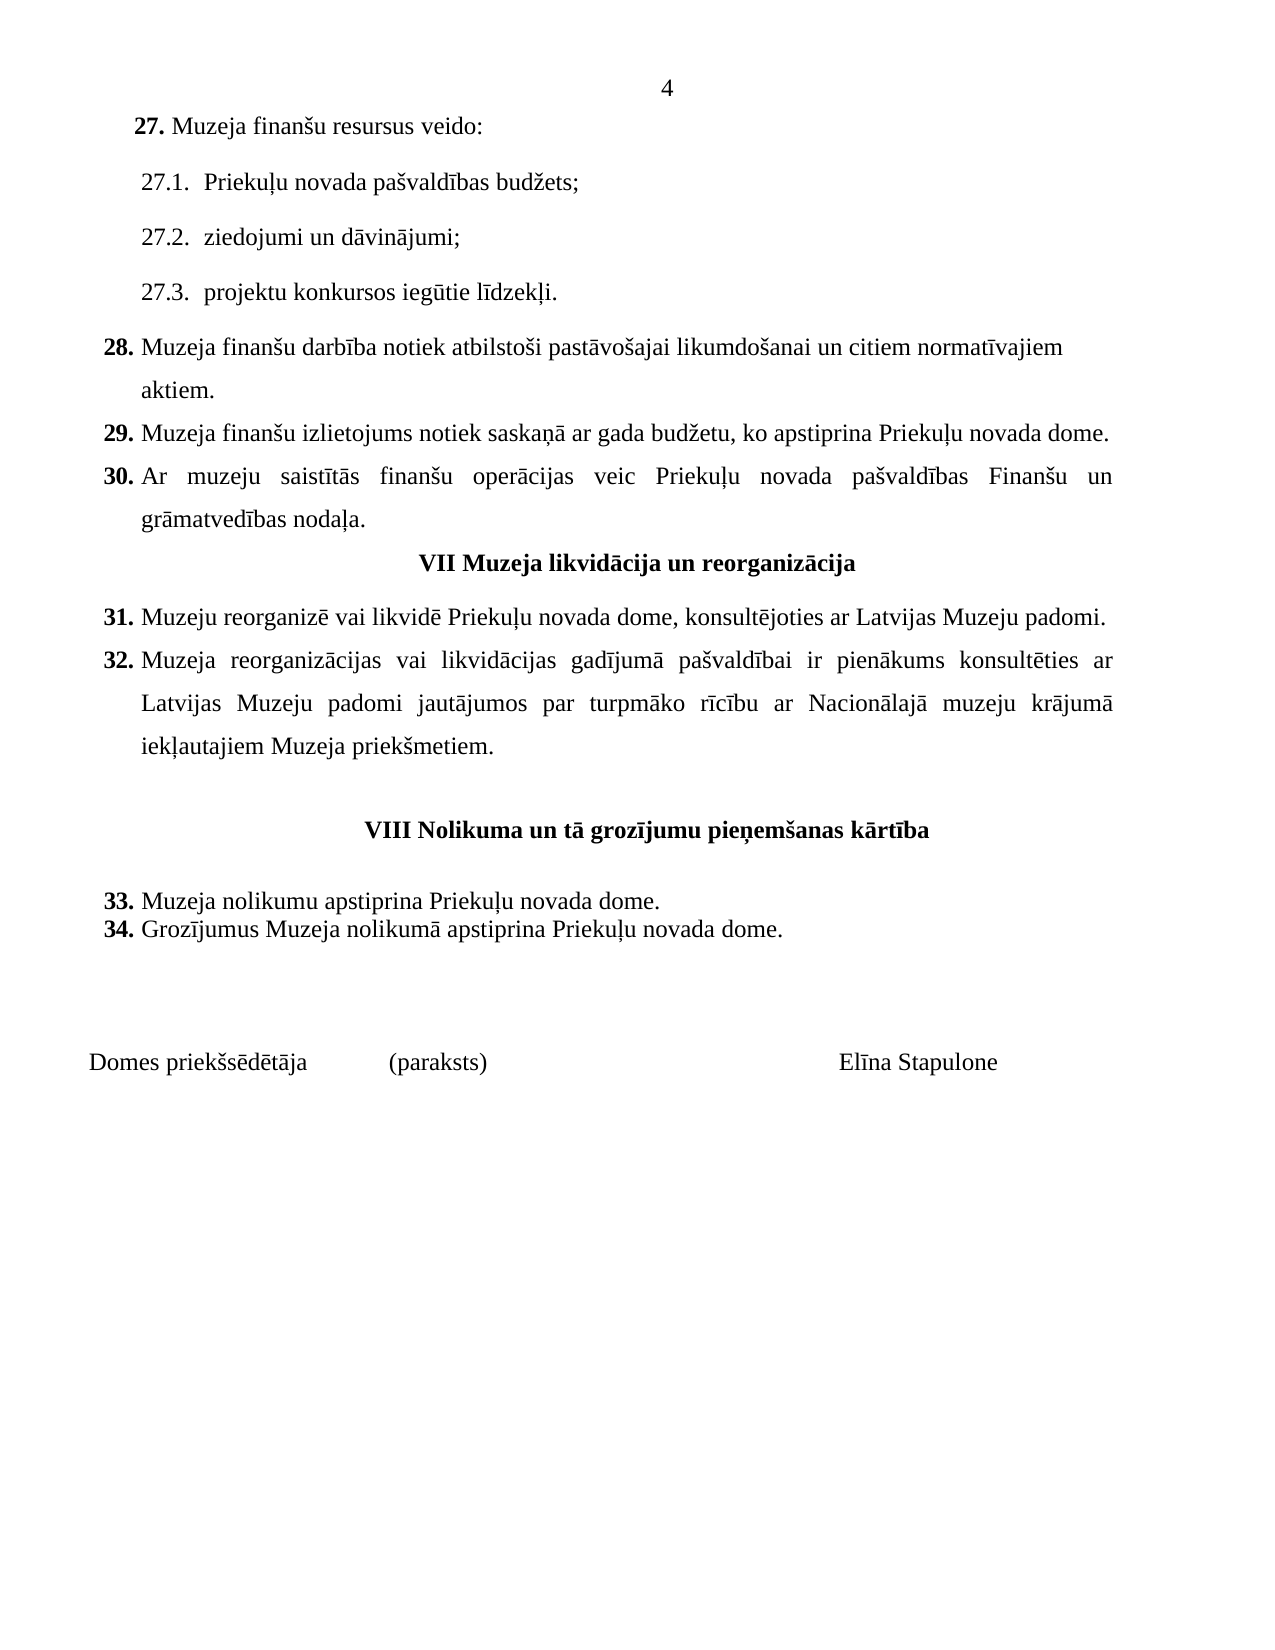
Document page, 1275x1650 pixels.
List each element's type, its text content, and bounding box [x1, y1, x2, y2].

text Domes priekšsēdētāja (paraksts) Elīna Stapulone [89, 1047, 1127, 1076]
list projektu konkursos iegūtie līdzekļi. [141, 277, 1127, 306]
list Muzeja reorganizācijas vai likvidācijas gadījumā pašvaldībai ir pienākums konsultēties ar Latvijas Muzeju padomi jautājumos par turpmāko rīcību ar Nacionālajā muzeju krājumā iekļautajiem Muzeja priekšmetiem. [103, 645, 1114, 760]
list Priekuļu novada pašvaldības budžets; [141, 167, 1127, 195]
list Ar muzeju saistītās finanšu operācijas veic Priekuļu novada pašvaldības Finanšu un grāmatvedības nodaļa. [103, 461, 1114, 533]
list ziedojumi un dāvinājumi; [141, 222, 491, 250]
list Muzeja finanšu darbība notiek atbilstoši pastāvošajai likumdošanai un citiem normatīvajiem aktiem. [103, 332, 1114, 404]
list Muzeja finanšu izlietojums notiek saskaņā ar gada budžetu, ko apstiprina Priekuļu novada dome. [103, 418, 1114, 447]
list Grozījumus Muzeja nolikumā apstiprina Priekuļu novada dome. [103, 914, 1127, 943]
list Muzeja finanšu resursus veido: [89, 111, 483, 140]
subtitle VII Muzeja likvidācija un reorganizācija [418, 548, 1127, 576]
list Muzeju reorganizē vai likvidē Priekuļu novada dome, konsultējoties ar Latvijas Muzeju padomi. [103, 602, 1113, 630]
subtitle VIII Nolikuma un tā grozījumu pieņemšanas kārtība [364, 815, 1127, 844]
list Muzeja nolikumu apstiprina Priekuļu novada dome. [103, 886, 1127, 914]
